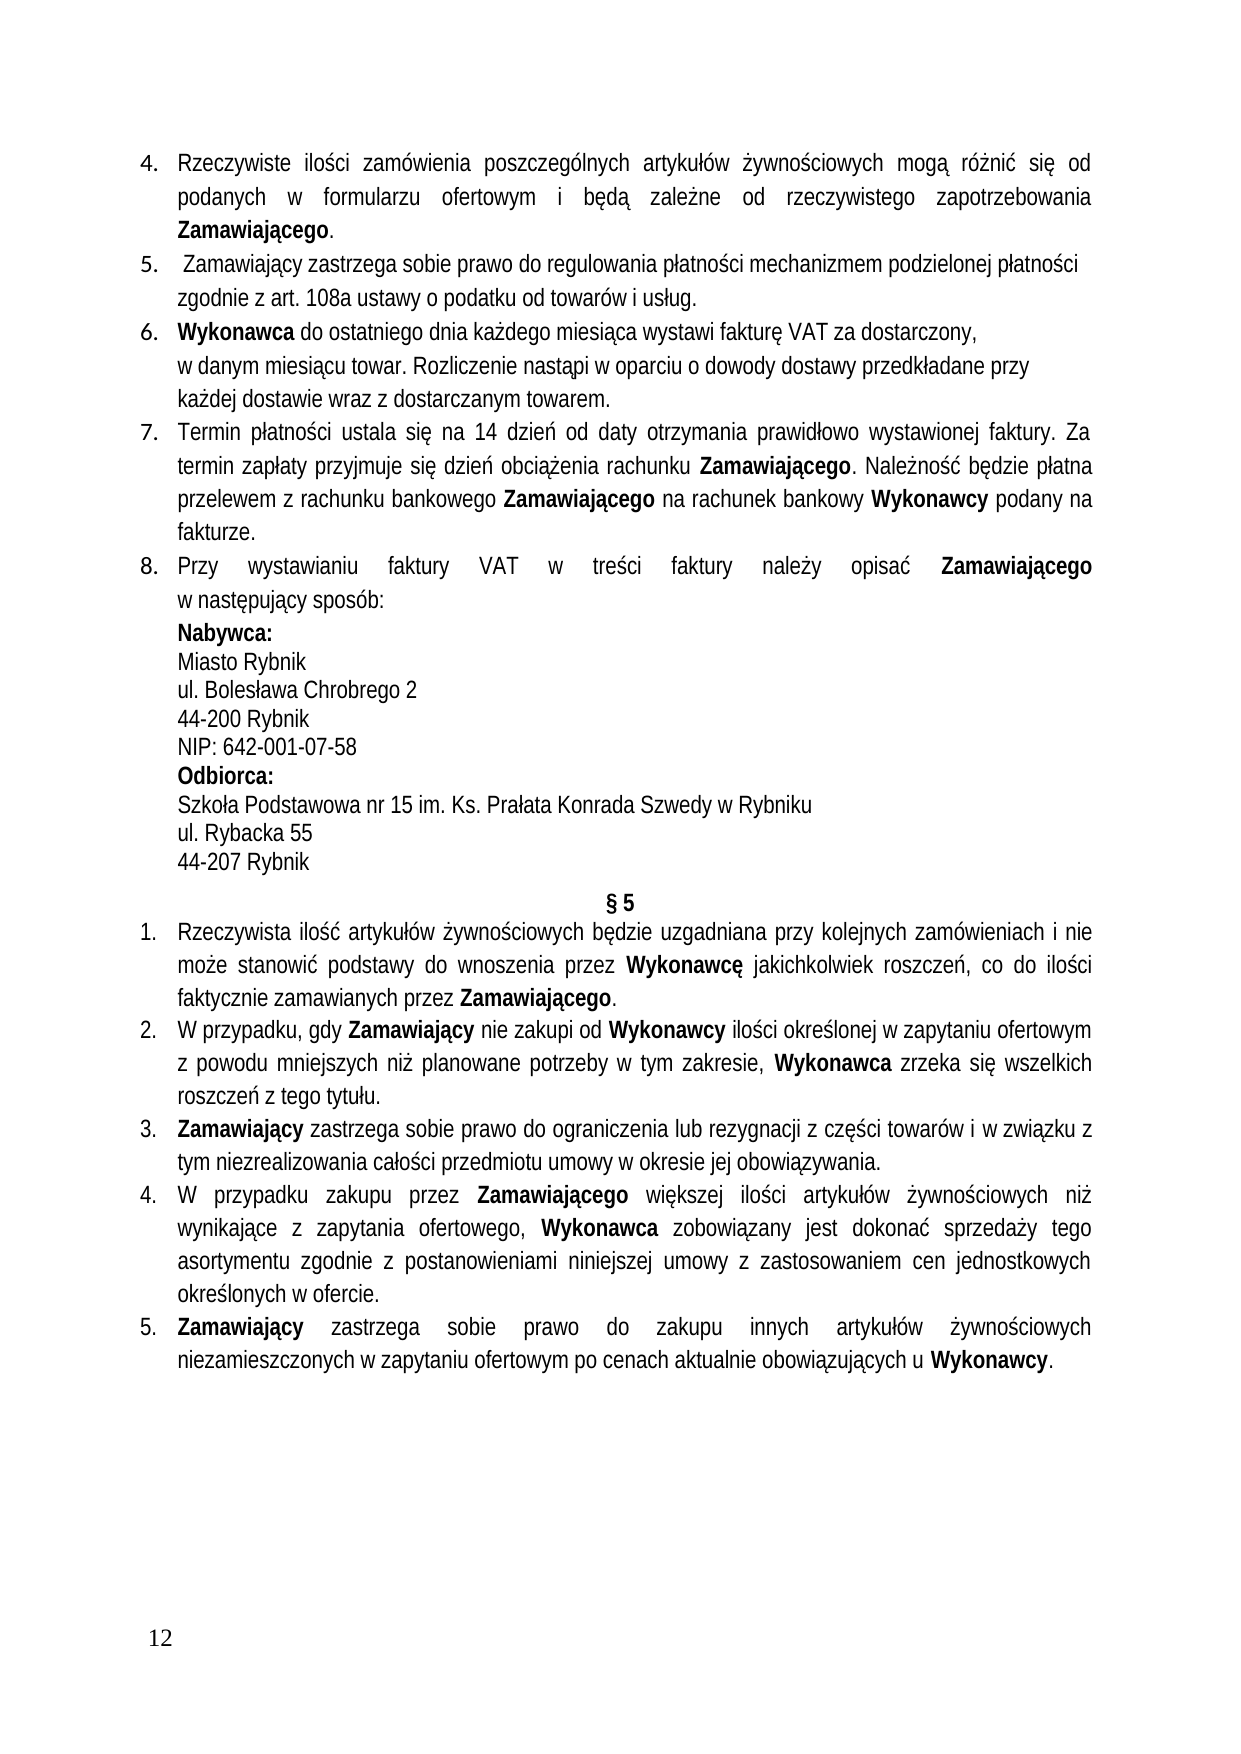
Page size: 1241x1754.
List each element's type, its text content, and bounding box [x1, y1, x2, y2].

list Miasto Rybnik [177, 646, 1093, 675]
list ul. Bolesława Chrobrego 2 [177, 675, 1093, 704]
list Wykonawca do ostatniego dnia każdego miesiąca wystawi fakturę VAT za dostarczony, w danym miesiącu towar. Rozliczenie nastąpi w oparciu o dowody dostawy przedkładane przy każdej dostawie wraz z dostarczanym towarem. [140, 316, 1093, 412]
list 44-200 Rybnik [177, 704, 1093, 732]
list Nabywca: [177, 618, 1093, 646]
list ul. Rybacka 55 [177, 818, 1093, 847]
list Szkoła Podstawowa nr 15 im. Ks. Prałata Konrada Szwedy w Rybniku [177, 790, 1093, 818]
list Zamawiający zastrzega sobie prawo do regulowania płatności mechanizmem podzielonej płatności zgodnie z art. 108a ustawy o podatku od towarów i usług. [140, 248, 1093, 312]
list Zamawiający zastrzega sobie prawo do ograniczenia lub rezygnacji z części towarów i w związku z tym niezrealizowania całości przedmiotu umowy w okresie jej obowiązywania. [140, 1114, 1093, 1176]
list Rzeczywiste ilości zamówienia poszczególnych artykułów żywnościowych mogą różnić się od podanych w formularzu ofertowym i będą zależne od rzeczywistego zapotrzebowania Zamawiającego. [140, 148, 1093, 244]
list Termin płatności ustala się na 14 dzień od daty otrzymania prawidłowo wystawionej faktury. Za termin zapłaty przyjmuje się dzień obciążenia rachunku Zamawiającego. Należność będzie płatna przelewem z rachunku bankowego Zamawiającego na rachunek bankowy Wykonawcy podany na fakturze. [140, 417, 1093, 546]
text § 5 [148, 888, 1093, 917]
list W przypadku zakupu przez Zamawiającego większej ilości artykułów żywnościowych niż wynikające z zapytania ofertowego, Wykonawca zobowiązany jest dokonać sprzedaży tego asortymentu zgodnie z postanowieniami niniejszej umowy z zastosowaniem cen jednostkowych określonych w ofercie. [140, 1180, 1093, 1307]
list Odbiorca: [177, 761, 1093, 790]
list Rzeczywista ilość artykułów żywnościowych będzie uzgadniana przy kolejnych zamówieniach i nie może stanowić podstawy do wnoszenia przez Wykonawcę jakichkolwiek roszczeń, co do ilości faktycznie zamawianych przez Zamawiającego. [140, 917, 1093, 1011]
list W przypadku, gdy Zamawiający nie zakupi od Wykonawcy ilości określonej w zapytaniu ofertowym z powodu mniejszych niż planowane potrzeby w tym zakresie, Wykonawca zrzeka się wszelkich roszczeń z tego tytułu. [140, 1016, 1093, 1110]
list 44-207 Rybnik [177, 847, 1093, 876]
list Zamawiający zastrzega sobie prawo do zakupu innych artykułów żywnościowych niezamieszczonych w zapytaniu ofertowym po cenach aktualnie obowiązujących u Wykonawcy. [140, 1312, 1093, 1373]
list Przy wystawianiu faktury VAT w treści faktury należy opisać Zamawiającego w następujący sposób: [140, 550, 1093, 613]
list NIP: 642-001-07-58 [177, 732, 1093, 761]
